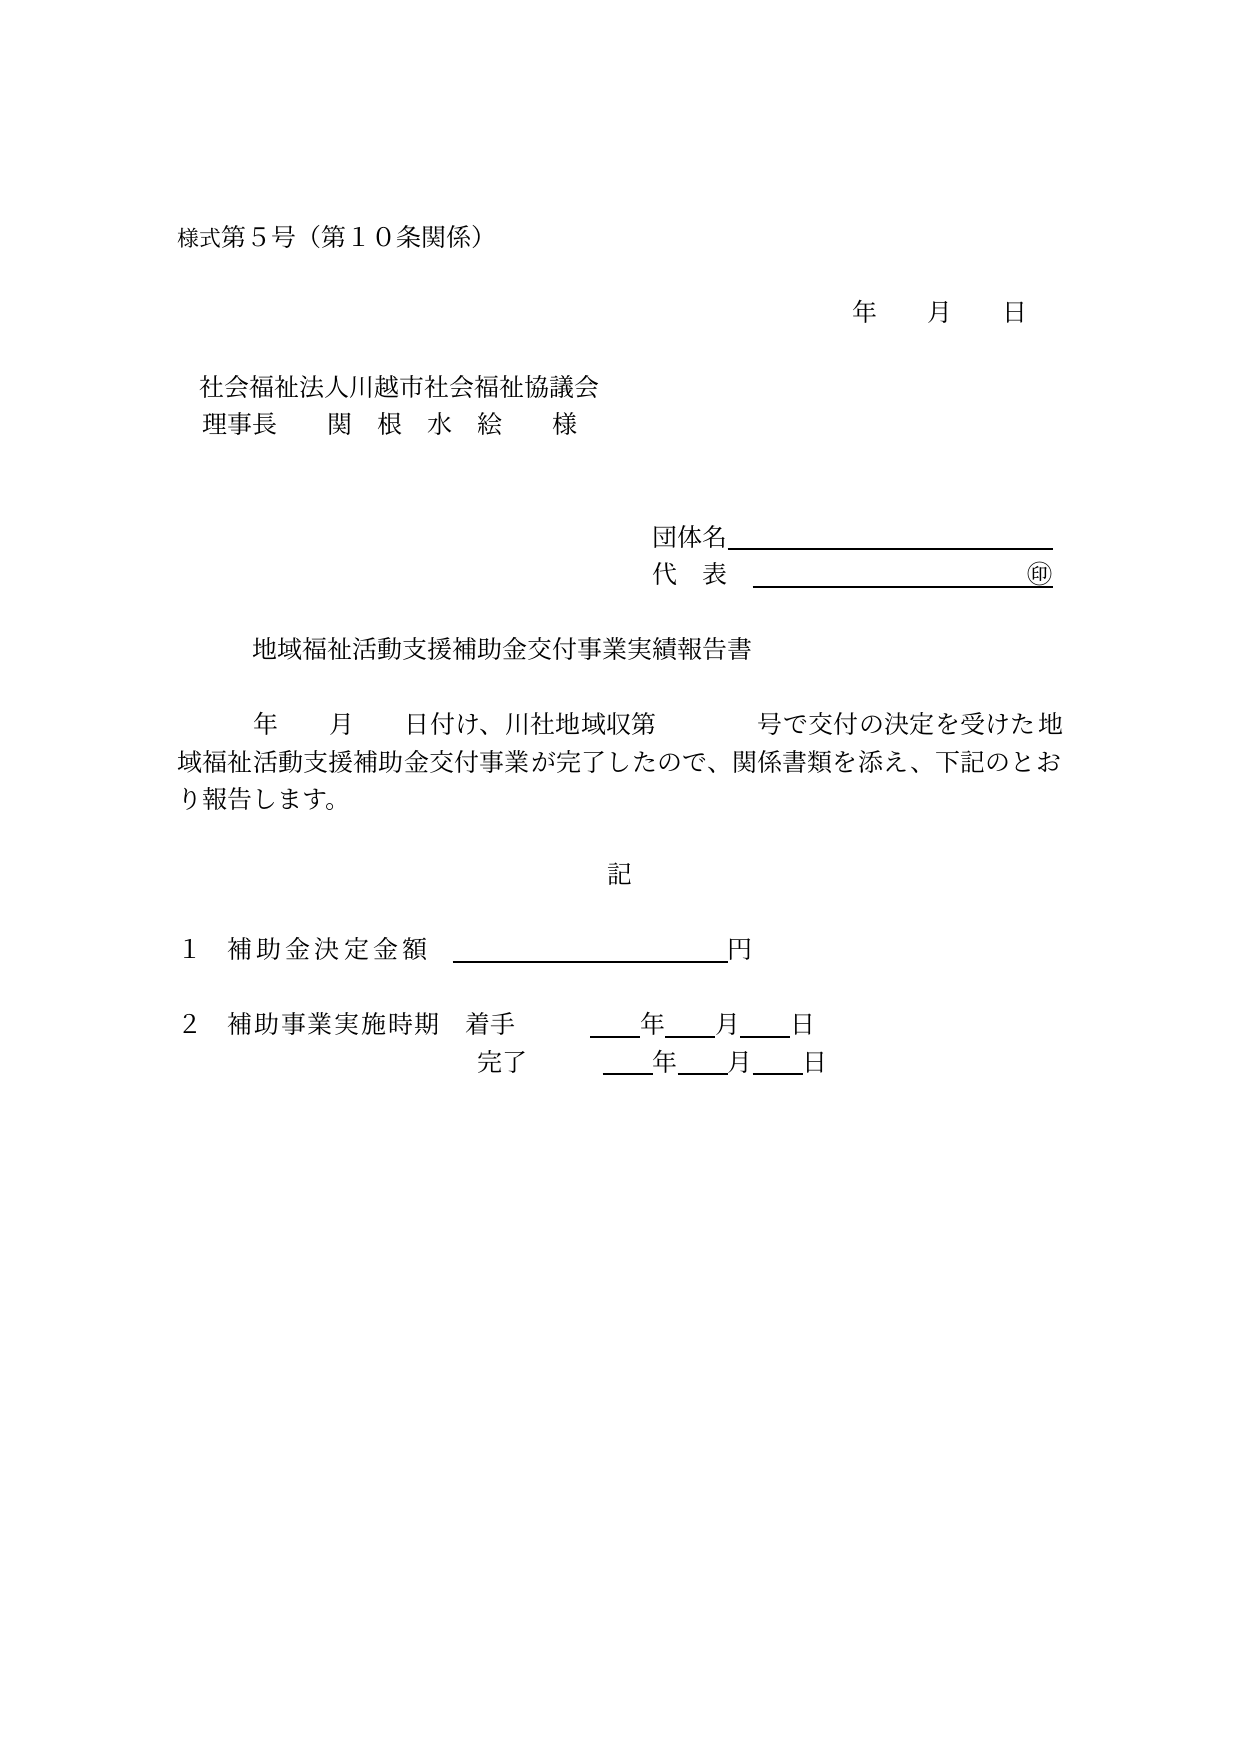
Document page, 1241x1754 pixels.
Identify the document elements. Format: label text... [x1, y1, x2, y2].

text 完了 年 月 日 [177, 1042, 1063, 1079]
text 地域福祉活動支援補助金交付事業実績報告書 [177, 629, 1063, 667]
text 団体名 [177, 517, 1063, 554]
text １ 補助金決定金額 円 [177, 929, 1063, 967]
text 様式第５号（第１０条関係） [177, 217, 1063, 254]
text 理事長 関 根 水 絵 様 [177, 404, 1063, 442]
text 記 [177, 854, 1063, 892]
text 代 表 ㊞ [177, 554, 1063, 592]
text 社会福祉法人川越市社会福祉協議会 [199, 367, 1063, 404]
text ２ 補助事業実施時期 着手 年 月 日 [177, 1004, 1063, 1042]
text 年 月 日付け、川社地域収第 号で交付の決定を受けた地域福祉活動支援補助金交付事業が完了したので、関係書類を添え、下記のとおり報告します。 [177, 704, 1063, 817]
text 年 月 日 [177, 292, 1063, 329]
